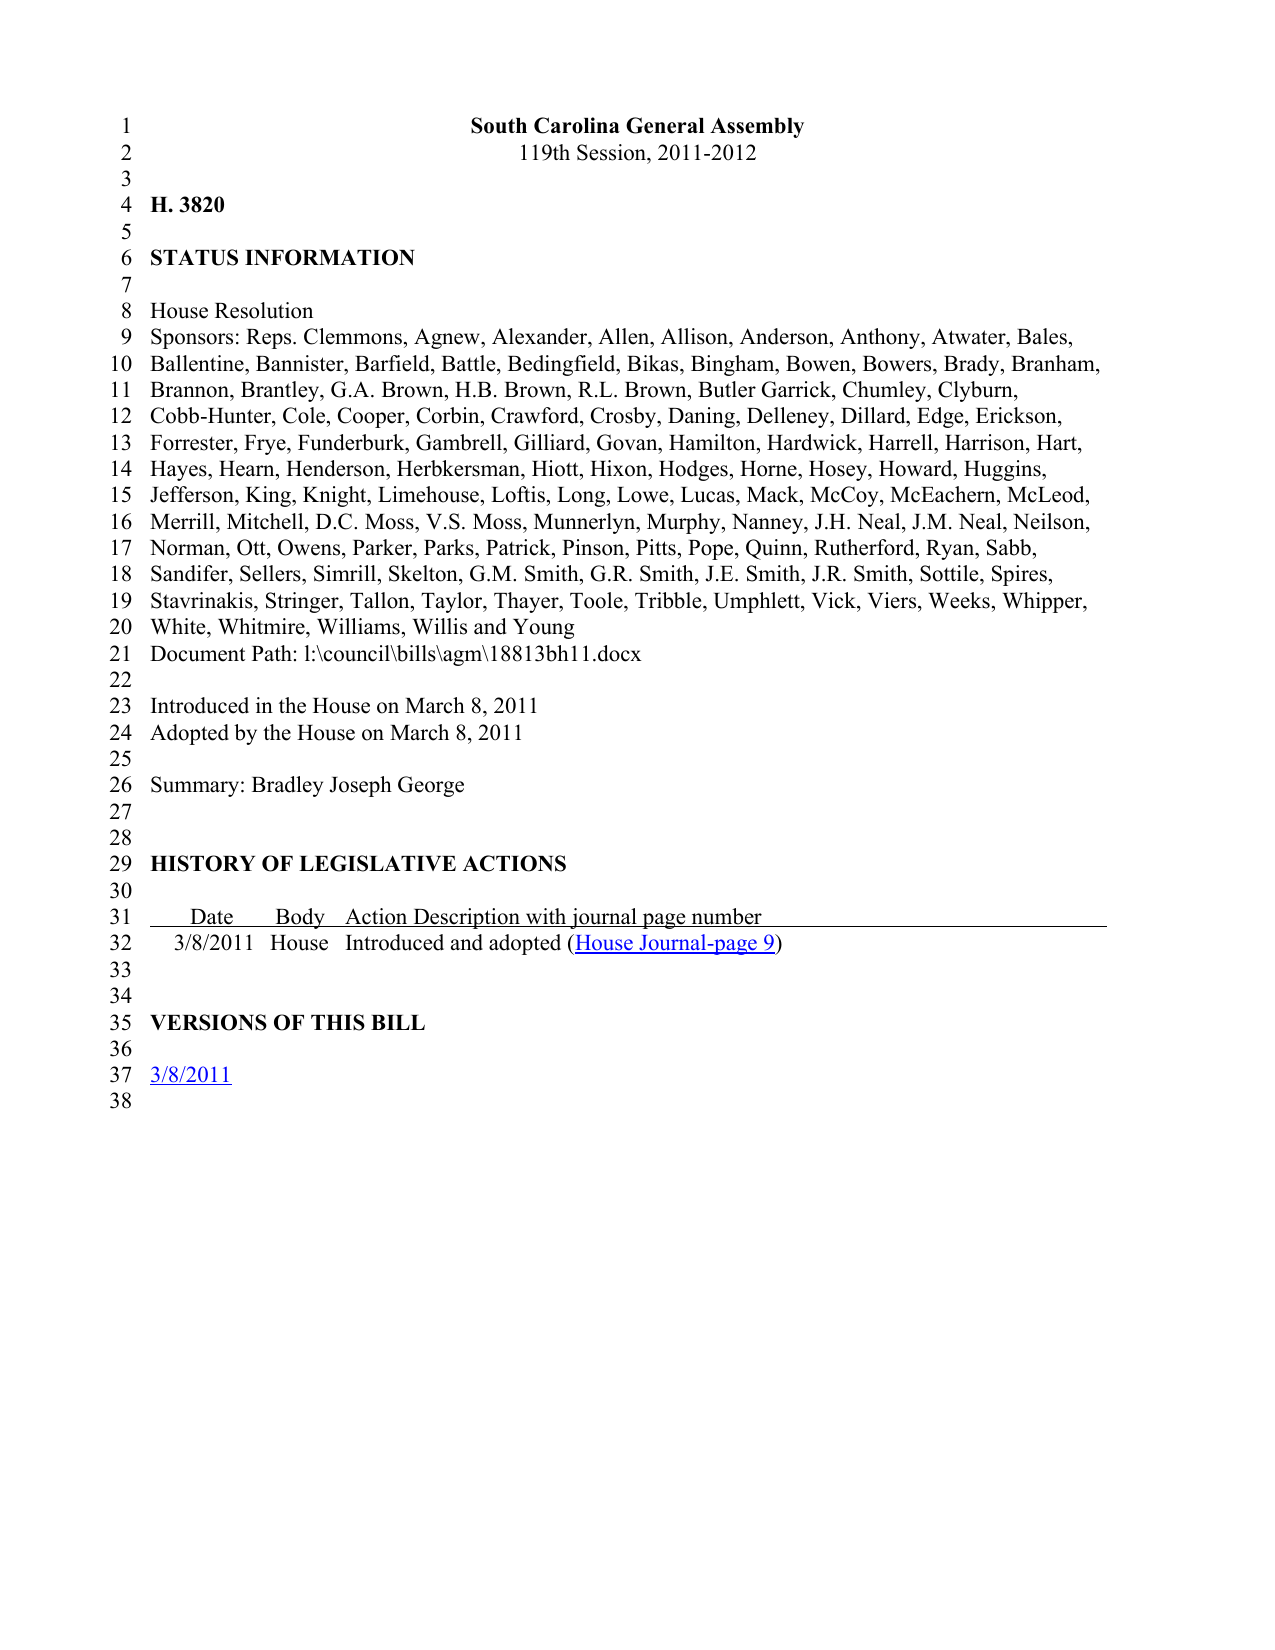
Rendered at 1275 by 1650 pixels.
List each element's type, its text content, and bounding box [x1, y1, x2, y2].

text H. 3820 [150, 192, 1125, 218]
text Document Path: l:\council\bills\agm\18813bh11.docx [150, 639, 1125, 666]
text Date Body Action Description with journal page number [150, 903, 1125, 929]
text House Resolution [150, 297, 1125, 323]
text South Carolina General Assembly [150, 112, 1125, 139]
text Introduced in the House on March 8, 2011 [150, 692, 1125, 719]
text 119th Session, 2011-2012 [150, 139, 1125, 165]
text Adopted by the House on March 8, 2011 [150, 719, 1125, 745]
text 3/8/2011 [150, 1061, 1125, 1088]
text Summary: Bradley Joseph George [150, 771, 1125, 798]
text STATUS INFORMATION [150, 244, 1125, 271]
text VERSIONS OF THIS BILL [150, 1008, 1125, 1035]
text 3/8/2011 House Introduced and adopted (House Journal-page 9) [150, 929, 1125, 956]
text Sponsors: Reps. Clemmons, Agnew, Alexander, Allen, Allison, Anderson, Anthony, Atwater, Bales, Ballentine, Bannister, Barfield, Battle, Bedingfield, Bikas, Bingham, Bowen, Bowers, Brady, Branham, Brannon, Brantley, G.A. Brown, H.B. Brown, R.L. Brown, Butler Garrick, Chumley, Clyburn, Cobb-Hunter, Cole, Cooper, Corbin, Crawford, Crosby, Daning, Delleney, Dillard, Edge, Erickson, Forrester, Frye, Funderburk, Gambrell, Gilliard, Govan, Hamilton, Hardwick, Harrell, Harrison, Hart, Hayes, Hearn, Henderson, Herbkersman, Hiott, Hixon, Hodges, Horne, Hosey, Howard, Huggins, Jefferson, King, Knight, Limehouse, Loftis, Long, Lowe, Lucas, Mack, McCoy, McEachern, McLeod, Merrill, Mitchell, D.C. Moss, V.S. Moss, Munnerlyn, Murphy, Nanney, J.H. Neal, J.M. Neal, Neilson, Norman, Ott, Owens, Parker, Parks, Patrick, Pinson, Pitts, Pope, Quinn, Rutherford, Ryan, Sabb, Sandifer, Sellers, Simrill, Skelton, G.M. Smith, G.R. Smith, J.E. Smith, J.R. Smith, Sottile, Spires, Stavrinakis, Stringer, Tallon, Taylor, Thayer, Toole, Tribble, Umphlett, Vick, Viers, Weeks, Whipper, White, Whitmire, Williams, Willis and Young [150, 323, 1125, 639]
text HISTORY OF LEGISLATIVE ACTIONS [150, 850, 1125, 877]
